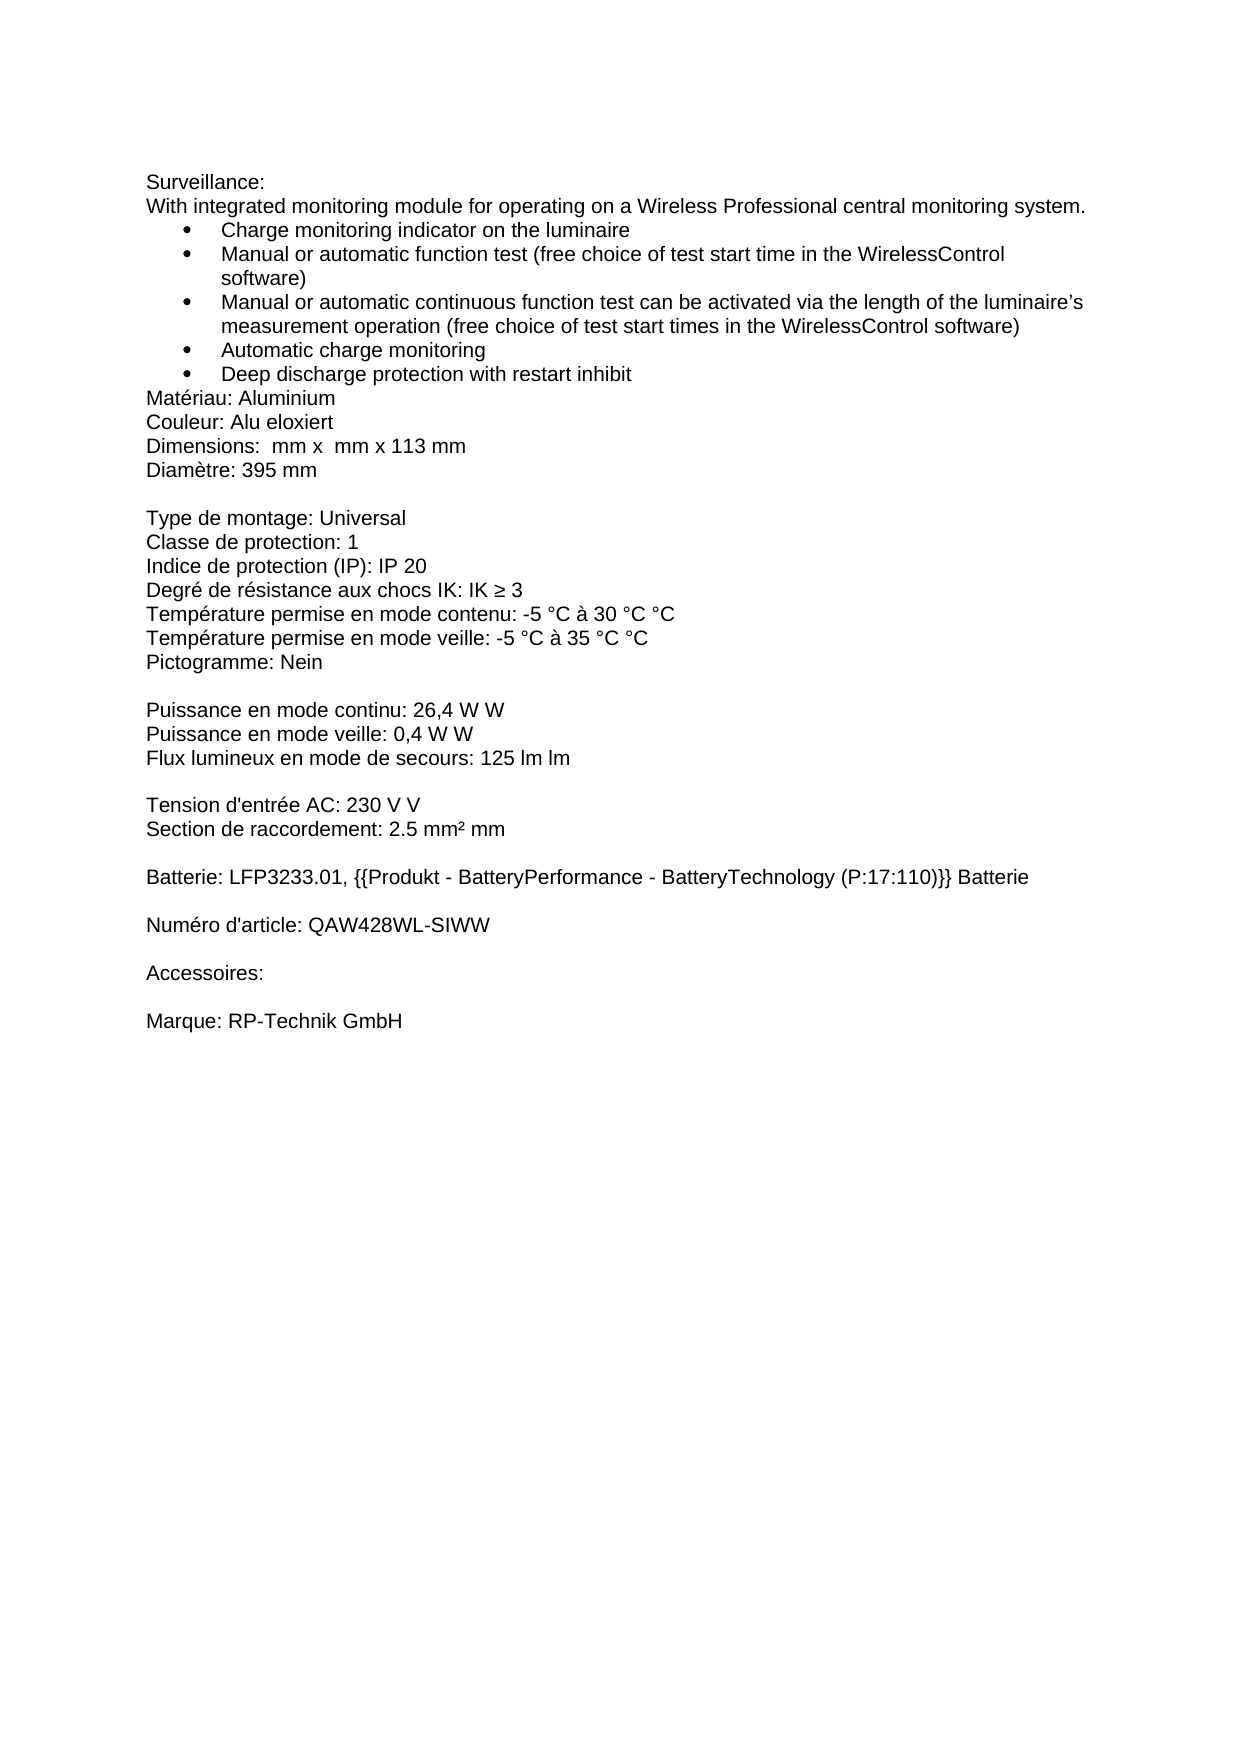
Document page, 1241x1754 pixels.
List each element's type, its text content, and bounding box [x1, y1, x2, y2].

text Accessoires: [146, 961, 1094, 985]
text Type de montage: Universal [146, 506, 1094, 530]
text Degré de résistance aux chocs IK: IK ≥ 3 [146, 578, 1094, 602]
list Manual or automatic function test (free choice of test start time in the WirelessControl software) [183, 242, 1094, 290]
list Deep discharge protection with restart inhibit [183, 362, 1094, 386]
text Tension d'entrée AC: 230 V V [146, 793, 1094, 817]
text With integrated monitoring module for operating on a Wireless Professional central monitoring system. [146, 194, 1094, 218]
text Puissance en mode veille: 0,4 W W [146, 721, 1094, 745]
list Automatic charge monitoring [183, 338, 1094, 362]
text Classe de protection: 1 [146, 530, 1094, 554]
list Manual or automatic continuous function test can be activated via the length of the luminaire’s measurement operation (free choice of test start times in the WirelessControl software) [183, 290, 1094, 338]
text Matériau: Aluminium [146, 386, 1094, 410]
text Puissance en mode continu: 26,4 W W [146, 697, 1094, 721]
text Couleur: Alu eloxiert [146, 410, 1094, 434]
text Flux lumineux en mode de secours: 125 lm lm [146, 745, 1094, 769]
text Dimensions: mm x mm x 113 mm [146, 434, 1094, 458]
list Charge monitoring indicator on the luminaire [183, 218, 1094, 242]
text Batterie: LFP3233.01, {{Produkt - BatteryPerformance - BatteryTechnology (P:17:110)}} Batterie [146, 865, 1094, 889]
text Température permise en mode veille: -5 °C à 35 °C °C [146, 626, 1094, 649]
text Température permise en mode contenu: -5 °C à 30 °C °C [146, 602, 1094, 626]
text Surveillance: [146, 170, 1094, 194]
text Marque: RP-Technik GmbH [146, 1009, 1094, 1033]
text Pictogramme: Nein [146, 649, 1094, 673]
text Section de raccordement: 2.5 mm² mm [146, 817, 1094, 841]
text Numéro d'article: QAW428WL-SIWW [146, 913, 1094, 937]
text Diamètre: 395 mm [146, 458, 1094, 482]
text Indice de protection (IP): IP 20 [146, 554, 1094, 578]
